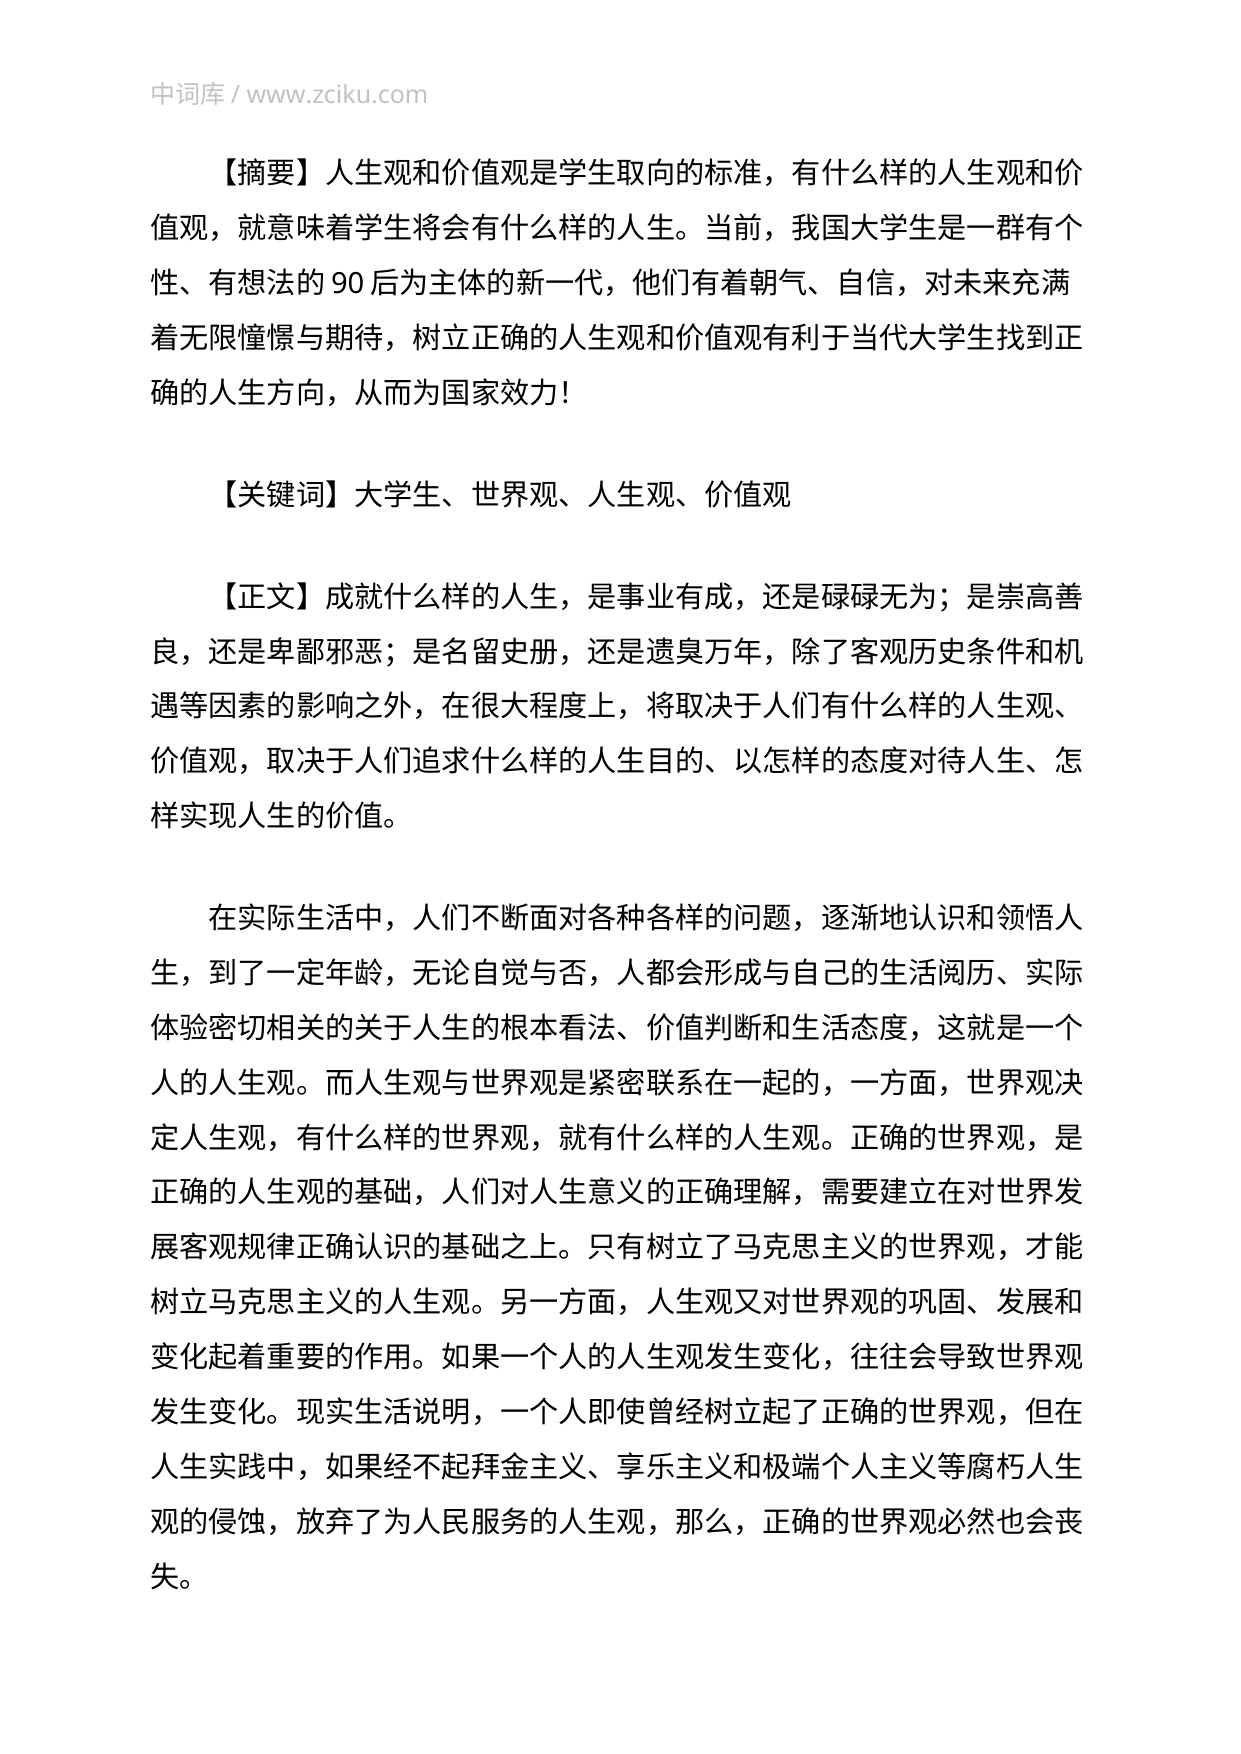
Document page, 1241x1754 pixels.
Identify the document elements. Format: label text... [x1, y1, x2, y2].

text 在实际生活中，人们不断面对各种各样的问题，逐渐地认识和领悟人生，到了一定年龄，无论自觉与否，人都会形成与自己的生活阅历、实际体验密切相关的关于人生的根本看法、价值判断和生活态度，这就是一个人的人生观。而人生观与世界观是紧密联系在一起的，一方面，世界观决定人生观，有什么样的世界观，就有什么样的人生观。正确的世界观，是正确的人生观的基础，人们对人生意义的正确理解，需要建立在对世界发展客观规律正确认识的基础之上。只有树立了马克思主义的世界观，才能树立马克思主义的人生观。另一方面，人生观又对世界观的巩固、发展和变化起着重要的作用。如果一个人的人生观发生变化，往往会导致世界观发生变化。现实生活说明，一个人即使曾经树立起了正确的世界观，但在人生实践中，如果经不起拜金主义、享乐主义和极端个人主义等腐朽人生观的侵蚀，放弃了为人民服务的人生观，那么，正确的世界观必然也会丧失。 [150, 894, 1090, 1596]
text 【摘要】人生观和价值观是学生取向的标准，有什么样的人生观和价值观，就意味着学生将会有什么样的人生。当前，我国大学生是一群有个性、有想法的90后为主体的新一代，他们有着朝气、自信，对未来充满着无限憧憬与期待，树立正确的人生观和价值观有利于当代大学生找到正确的人生方向，从而为国家效力！ [150, 150, 1090, 412]
text 【关键词】大学生、世界观、人生观、价值观 [150, 471, 1090, 514]
text 【正文】成就什么样的人生，是事业有成，还是碌碌无为；是崇高善良，还是卑鄙邪恶；是名留史册，还是遗臭万年，除了客观历史条件和机遇等因素的影响之外，在很大程度上，将取决于人们有什么样的人生观、价值观，取决于人们追求什么样的人生目的、以怎样的态度对待人生、怎样实现人生的价值。 [150, 573, 1090, 835]
